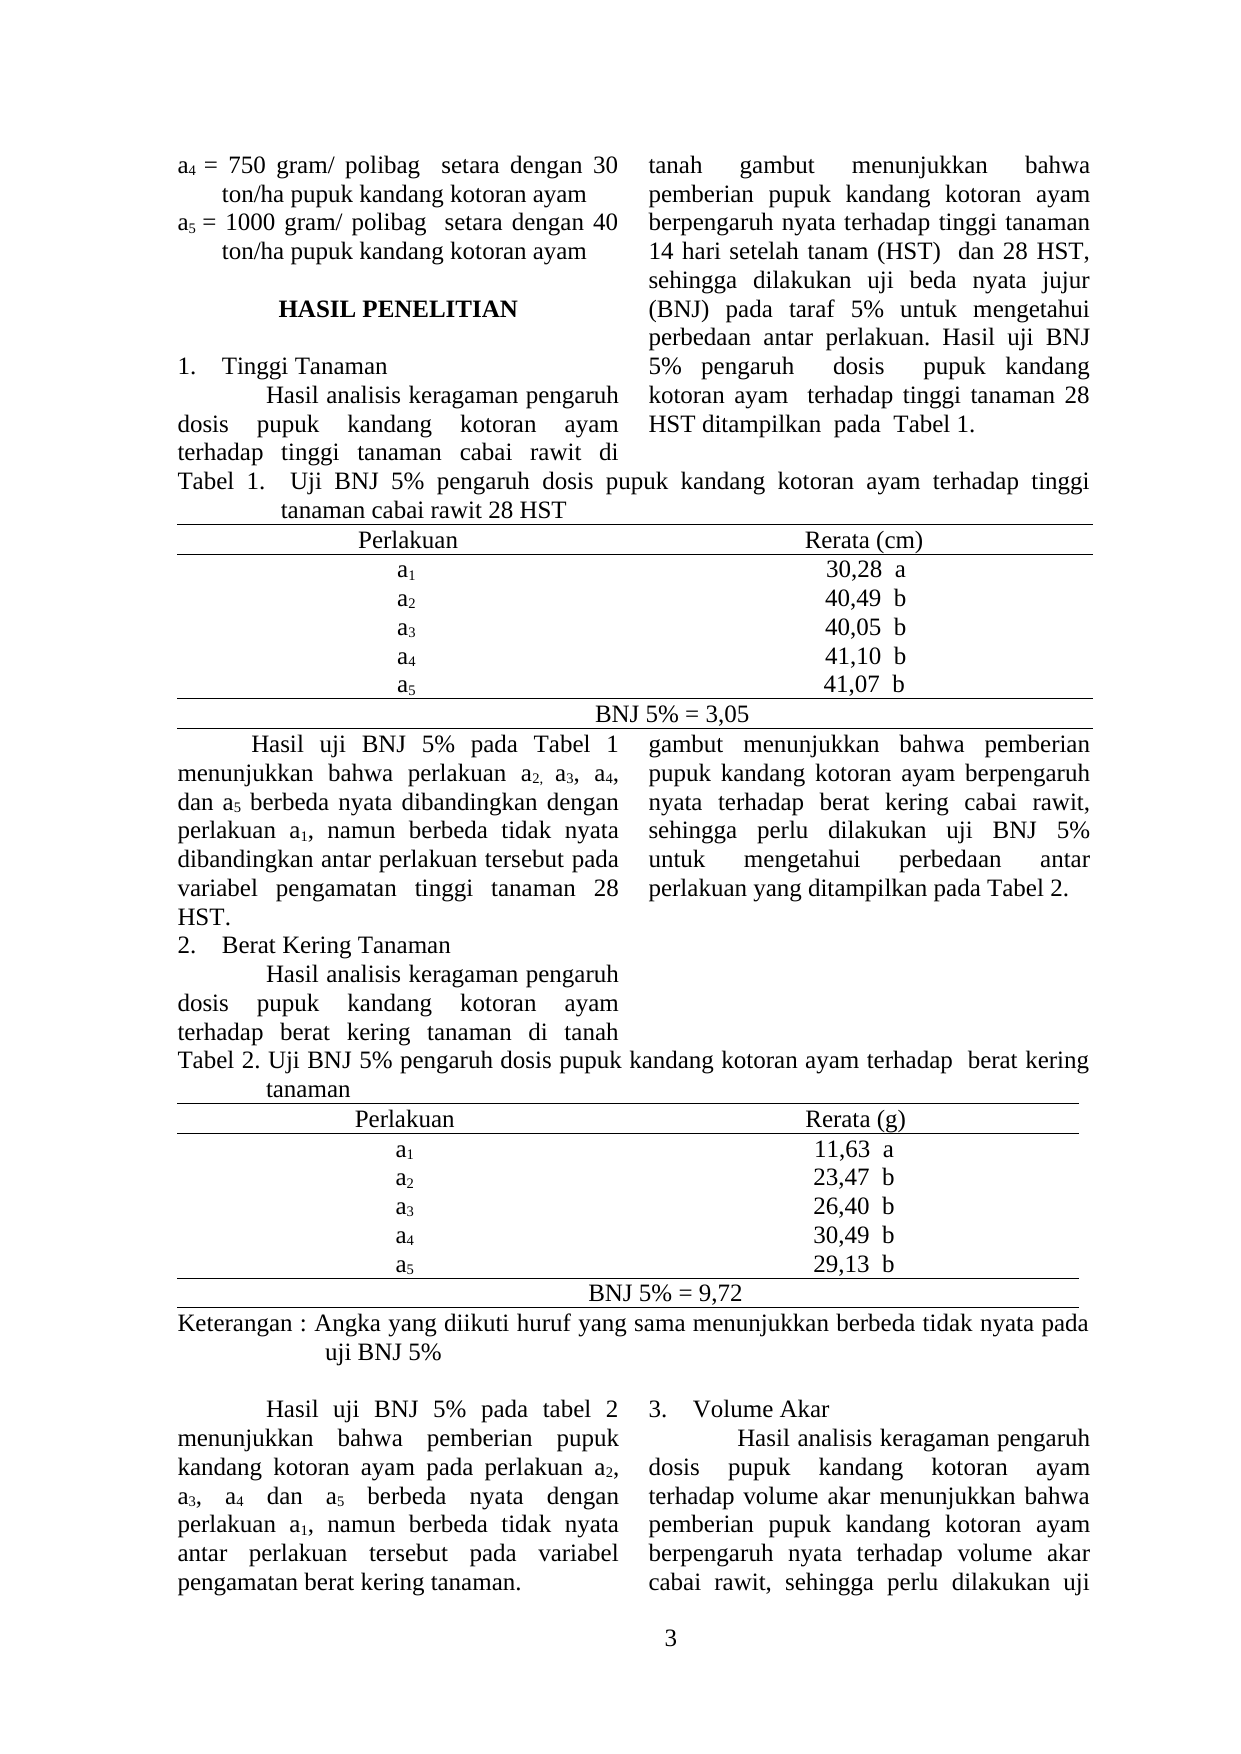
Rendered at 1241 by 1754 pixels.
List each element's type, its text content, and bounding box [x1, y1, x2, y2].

text Hasil uji BNJ 5% pada tabel 2 menunjukkan bahwa pemberian pupuk kandang kotoran ayam pada perlakuan a2, a3, a4 dan a5 berbeda nyata dengan perlakuan a1, namun berbeda tidak nyata antar perlakuan tersebut pada variabel pengamatan berat kering tanaman. [177, 1394, 619, 1596]
table_cell BNJ 5% = 9,72 [177, 1279, 1079, 1307]
list Volume Akar [648, 1394, 1090, 1423]
text Hasil uji BNJ 5% pada Tabel 1 menunjukkan bahwa perlakuan a2, a3, a4, dan a5 berbeda nyata dibandingkan dengan perlakuan a1, namun berbeda tidak nyata dibandingkan antar perlakuan tersebut pada variabel pengamatan tinggi tanaman 28 HST. [177, 729, 619, 930]
list Hasil analisis keragaman pengaruh dosis pupuk kandang kotoran ayam terhadap tinggi tanaman cabai rawit di tanah gambut menunjukkan bahwa pemberian pupuk kandang kotoran ayam berpengaruh nyata terhadap tinggi tanaman 14 hari setelah tanam (HST) dan 28 HST, sehingga dilakukan uji beda nyata jujur (BNJ) pada taraf 5% untuk mengetahui perbedaan antar perlakuan. Hasil uji BNJ 5% pengaruh dosis pupuk kandang kotoran ayam terhadap tinggi tanaman 28 HST ditampilkan pada Tabel 1. [177, 380, 619, 466]
list a5 = 1000 gram/ polibag setara dengan 40 ton/ha pupuk kandang kotoran ayam [177, 207, 619, 265]
list Berat Kering Tanaman [177, 930, 619, 959]
text Hasil analisis keragaman pengaruh dosis pupuk kandang kotoran ayam terhadap berat kering tanaman di tanah gambut menunjukkan bahwa pemberian pupuk kandang kotoran ayam berpengaruh nyata terhadap berat kering cabai rawit, sehingga perlu dilakukan uji BNJ 5% untuk mengetahui perbedaan antar perlakuan yang ditampilkan pada Tabel 2. [177, 959, 619, 1045]
table_header Rerata (cm) [635, 525, 1093, 553]
list Hasil analisis keragaman pengaruh dosis pupuk kandang kotoran ayam terhadap tinggi tanaman cabai rawit di tanah gambut menunjukkan bahwa pemberian pupuk kandang kotoran ayam berpengaruh nyata terhadap tinggi tanaman 14 hari setelah tanam (HST) dan 28 HST, sehingga dilakukan uji beda nyata jujur (BNJ) pada taraf 5% untuk mengetahui perbedaan antar perlakuan. Hasil uji BNJ 5% pengaruh dosis pupuk kandang kotoran ayam terhadap tinggi tanaman 28 HST ditampilkan pada Tabel 1. [648, 150, 1090, 437]
list a4 = 750 gram/ polibag setara dengan 30 ton/ha pupuk kandang kotoran ayam [177, 150, 619, 207]
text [648, 1423, 1090, 1596]
table_cell 30,28 a 40,49 b 40,05 b 41,10 b 41,07 b [635, 555, 1093, 698]
text HASIL PENELITIAN [177, 294, 619, 322]
table_cell 11,63 a 23,47 b 26,40 b 30,49 b 29,13 b [628, 1134, 1079, 1277]
table_header Perlakuan [177, 525, 635, 553]
table_cell a1 a2 a3 a4 a5 [177, 1134, 628, 1277]
table_cell BNJ 5% = 3,05 [177, 699, 1093, 728]
text Tabel 2. Uji BNJ 5% pengaruh dosis pupuk kandang kotoran ayam terhadap berat kering tanaman [177, 1045, 1090, 1103]
text Keterangan : Angka yang diikuti huruf yang sama menunjukkan berbeda tidak nyata pada uji BNJ 5% [177, 1308, 1090, 1366]
text Hasil analisis keragaman pengaruh dosis pupuk kandang kotoran ayam terhadap berat kering tanaman di tanah gambut menunjukkan bahwa pemberian pupuk kandang kotoran ayam berpengaruh nyata terhadap berat kering cabai rawit, sehingga perlu dilakukan uji BNJ 5% untuk mengetahui perbedaan antar perlakuan yang ditampilkan pada Tabel 2. [648, 729, 1090, 902]
text Tabel 1. Uji BNJ 5% pengaruh dosis pupuk kandang kotoran ayam terhadap tinggi tanaman cabai rawit 28 HST [177, 466, 1090, 524]
table_cell a1 a2 a3 a4 a5 [177, 555, 635, 698]
table_header Rerata (g) [628, 1104, 1079, 1133]
table_header Perlakuan [177, 1104, 628, 1133]
list Tinggi Tanaman [177, 351, 619, 380]
